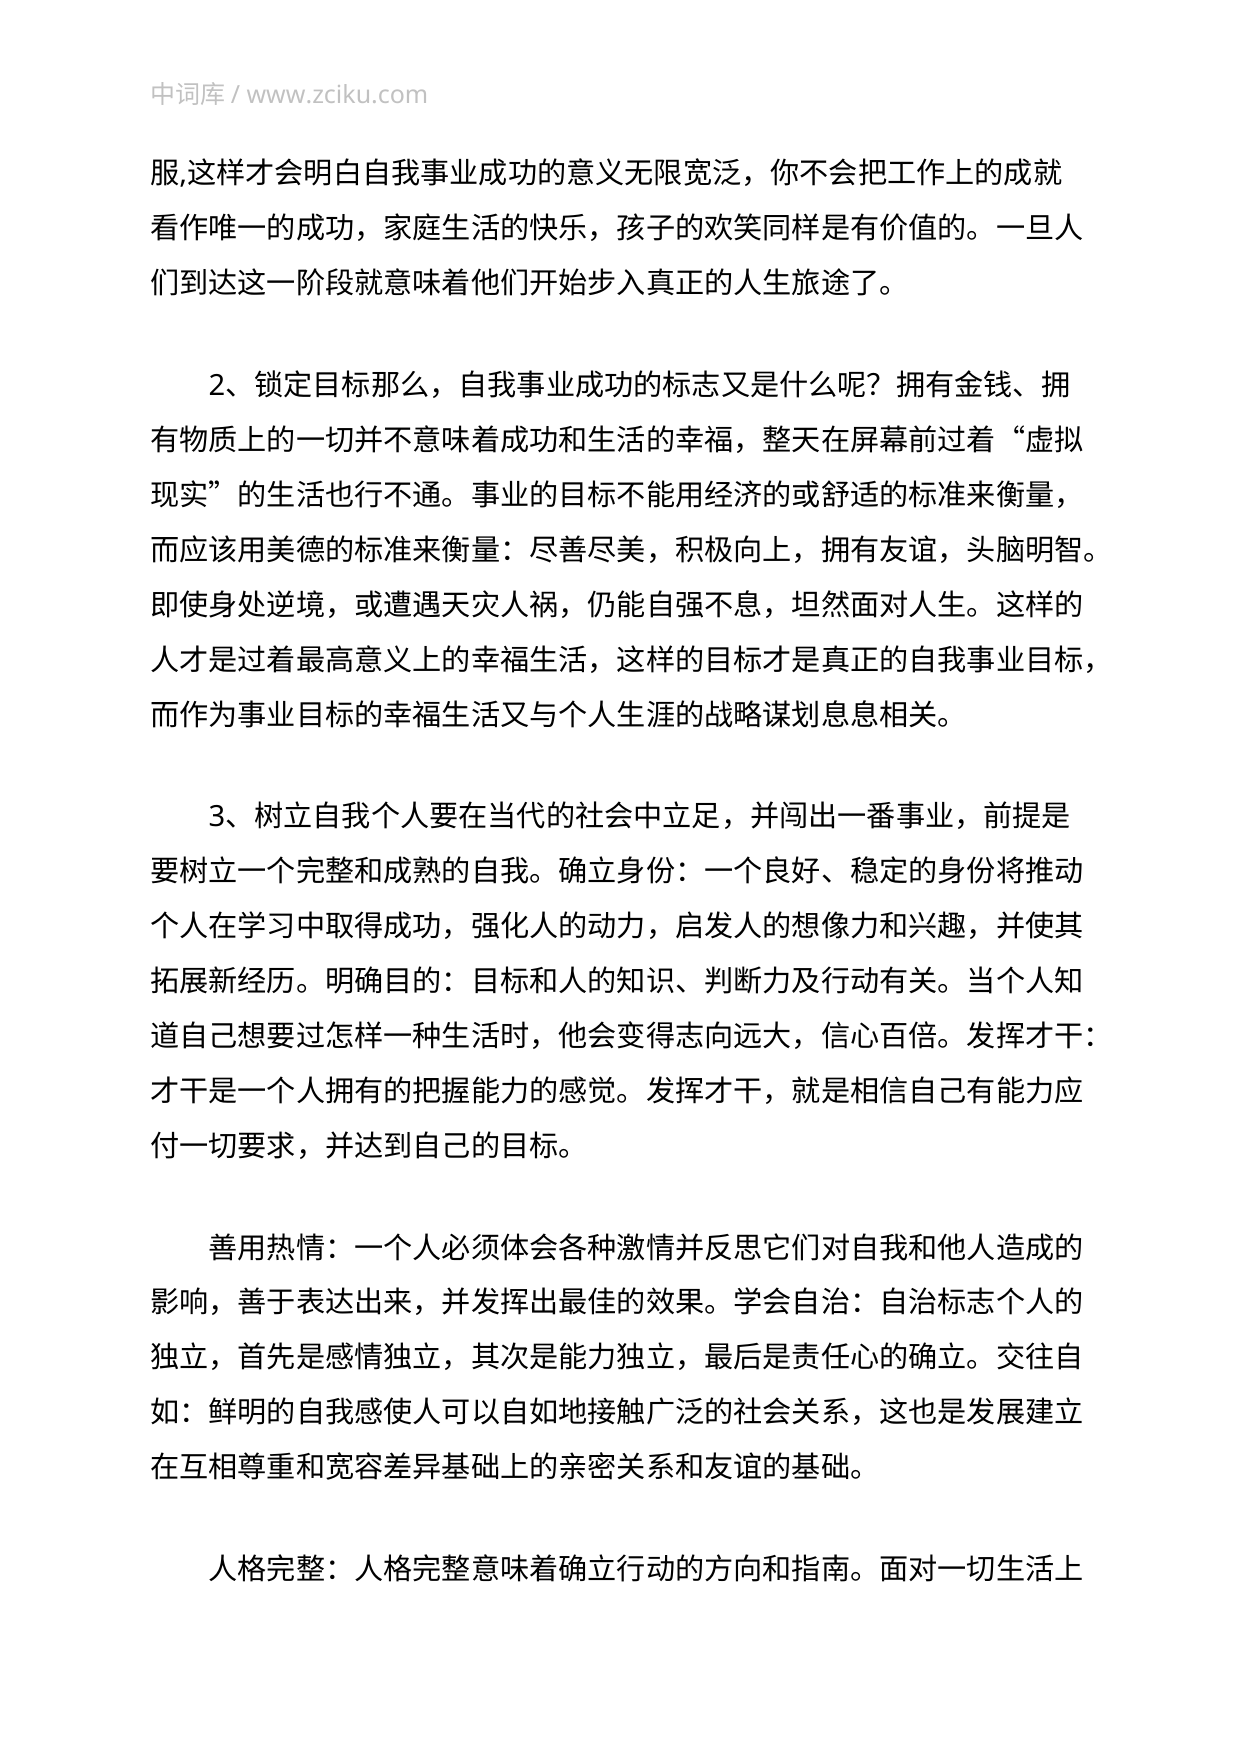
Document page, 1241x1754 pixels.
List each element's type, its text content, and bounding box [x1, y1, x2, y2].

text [150, 150, 1090, 302]
text 3、树立自我个人要在当代的社会中立足，并闯出一番事业，前提是要树立一个完整和成熟的自我。确立身份：一个良好、稳定的身份将推动个人在学习中取得成功，强化人的动力，启发人的想像力和兴趣，并使其拓展新经历。明确目的：目标和人的知识、判断力及行动有关。当个人知道自己想要过怎样一种生活时，他会变得志向远大，信心百倍。发挥才干：才干是一个人拥有的把握能力的感觉。发挥才干，就是相信自己有能力应付一切要求，并达到自己的目标。 [150, 793, 1090, 1165]
text 善用热情：一个人必须体会各种激情并反思它们对自我和他人造成的影响，善于表达出来，并发挥出最佳的效果。学会自治：自治标志个人的独立，首先是感情独立，其次是能力独立，最后是责任心的确立。交往自如：鲜明的自我感使人可以自如地接触广泛的社会关系，这也是发展建立在互相尊重和宽容差异基础上的亲密关系和友谊的基础。 [150, 1224, 1090, 1486]
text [150, 1546, 1090, 1588]
text 2、锁定目标那么，自我事业成功的标志又是什么呢？拥有金钱、拥有物质上的一切并不意味着成功和生活的幸福，整天在屏幕前过着“虚拟现实”的生活也行不通。事业的目标不能用经济的或舒适的标准来衡量，而应该用美德的标准来衡量：尽善尽美，积极向上，拥有友谊，头脑明智。即使身处逆境，或遭遇天灾人祸，仍能自强不息，坦然面对人生。这样的人才是过着最高意义上的幸福生活，这样的目标才是真正的自我事业目标，而作为事业目标的幸福生活又与个人生涯的战略谋划息息相关。 [150, 362, 1090, 733]
